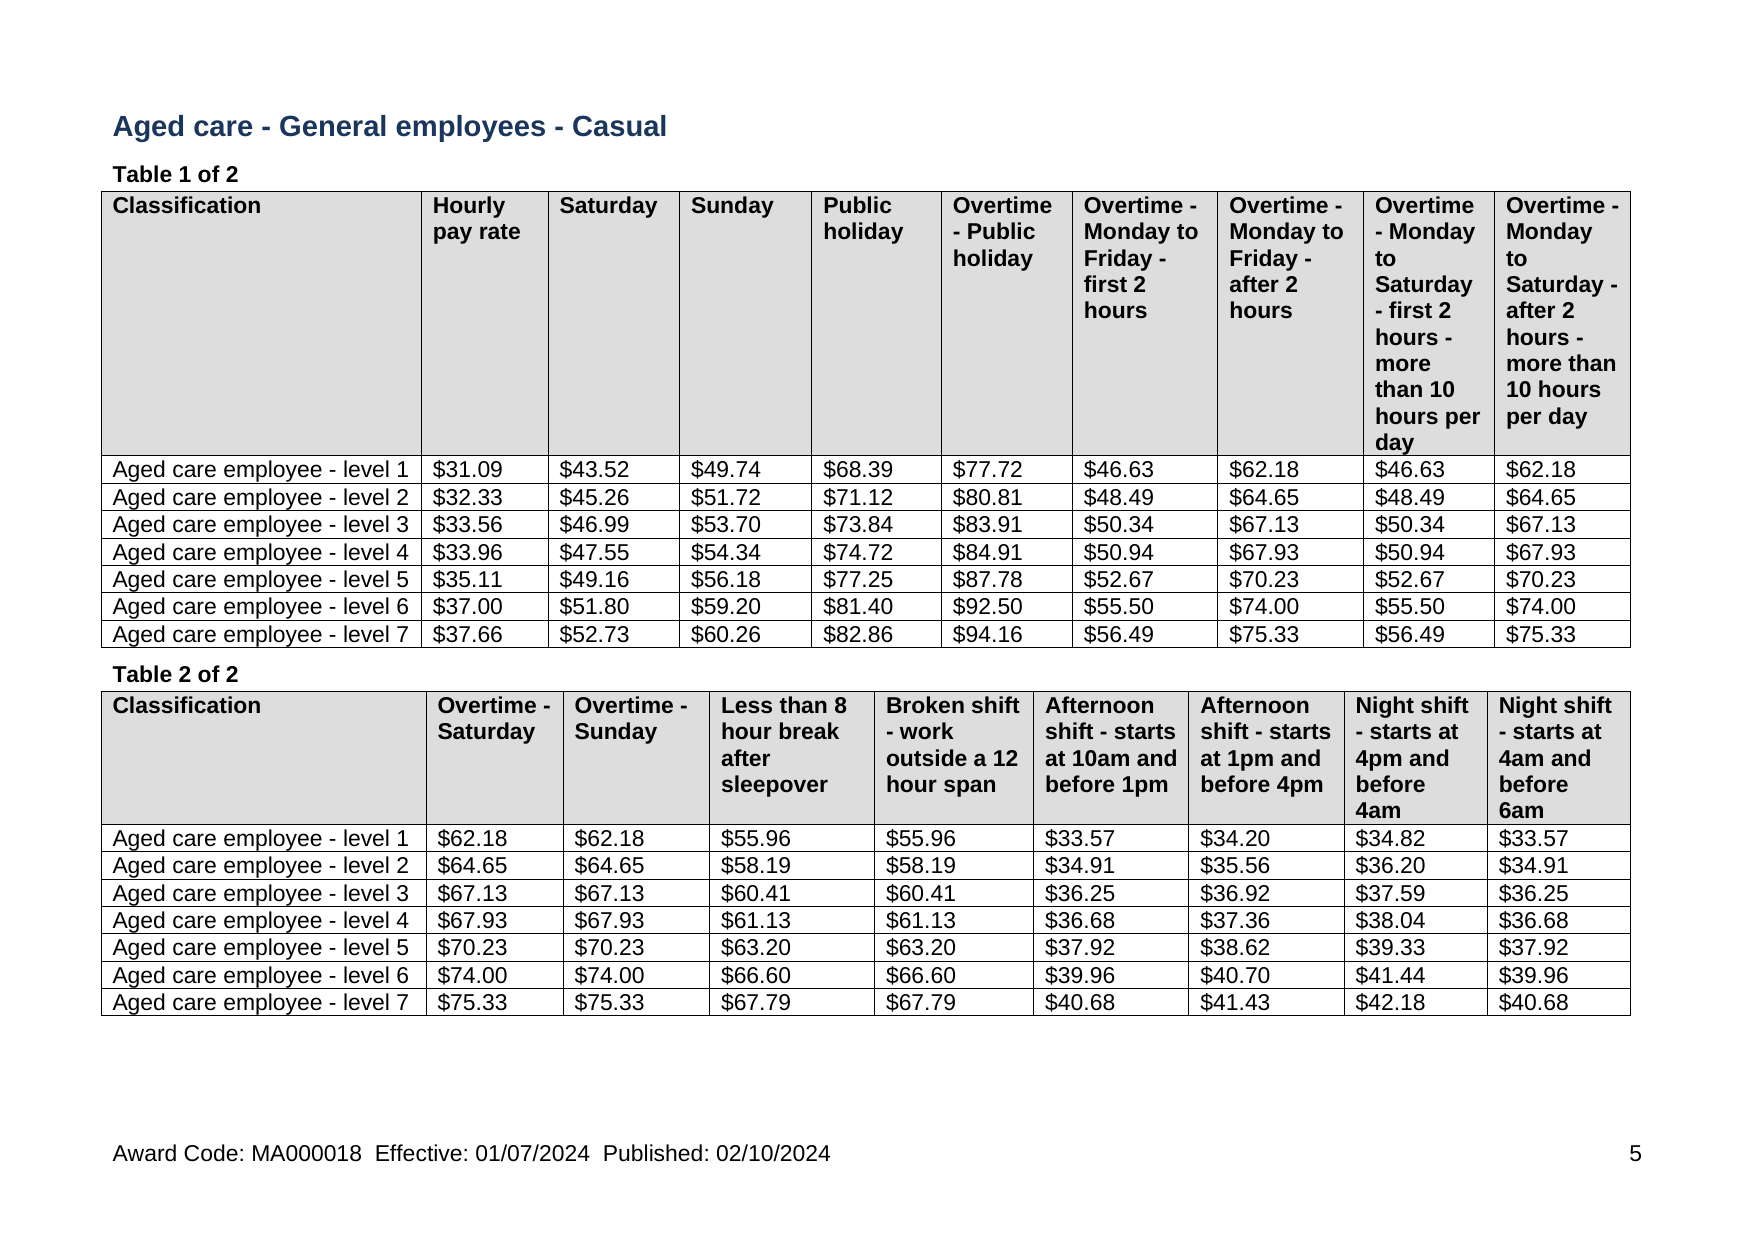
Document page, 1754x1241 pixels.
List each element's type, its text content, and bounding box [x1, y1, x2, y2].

table_header Afternoon shift - starts at 1pm and before 4pm [1189, 692, 1344, 824]
table_cell $34.82 [1345, 825, 1487, 851]
table_cell $77.72 [942, 456, 1072, 483]
table_cell $82.86 [812, 621, 941, 647]
table_cell $36.20 [1345, 852, 1487, 878]
table_cell $48.49 [1364, 484, 1494, 510]
table_cell $34.20 [1189, 825, 1344, 851]
table_cell $49.74 [680, 456, 811, 483]
table_cell $33.57 [1034, 825, 1188, 851]
table_cell $75.33 [1218, 621, 1363, 647]
table_cell $67.13 [1218, 511, 1363, 537]
table_cell $35.11 [422, 566, 548, 592]
table_cell Aged care employee - level 1 [102, 825, 426, 851]
table_cell $67.93 [564, 907, 709, 933]
table_cell $56.49 [1364, 621, 1494, 647]
table_cell $71.12 [812, 484, 941, 510]
text Table 1 of 2 [112, 161, 1642, 187]
table_cell $50.34 [1073, 511, 1217, 537]
table_cell $58.19 [875, 852, 1033, 878]
table_cell $67.93 [1495, 539, 1630, 565]
table_header Classification [102, 692, 426, 824]
table_cell $67.13 [564, 880, 709, 906]
table_cell $74.00 [1495, 593, 1630, 620]
table_cell $36.25 [1034, 880, 1188, 906]
table_cell $67.93 [427, 907, 563, 933]
table_cell $60.41 [875, 880, 1033, 906]
table_cell $54.34 [680, 539, 811, 565]
table_header Afternoon shift - starts at 10am and before 1pm [1034, 692, 1188, 824]
table_cell $92.50 [942, 593, 1072, 620]
table_cell $64.65 [1495, 484, 1630, 510]
table_cell $59.20 [680, 593, 811, 620]
table_cell $35.56 [1189, 852, 1344, 878]
table_cell Aged care employee - level 2 [102, 484, 421, 510]
table_cell $62.18 [427, 825, 563, 851]
table_cell $41.44 [1345, 962, 1487, 988]
table_cell $52.73 [549, 621, 679, 647]
table_cell $37.00 [422, 593, 548, 620]
table_cell $49.16 [549, 566, 679, 592]
table_cell $77.25 [812, 566, 941, 592]
table_cell $38.04 [1345, 907, 1487, 933]
table_cell $38.62 [1189, 934, 1344, 961]
table_cell $46.63 [1364, 456, 1494, 483]
table_cell $66.60 [710, 962, 874, 988]
table_cell $94.16 [942, 621, 1072, 647]
table_header Less than 8 hour break after sleepover [710, 692, 874, 824]
table_cell $37.59 [1345, 880, 1487, 906]
table_cell $33.57 [1488, 825, 1630, 851]
table_cell $40.70 [1189, 962, 1344, 988]
table_cell Aged care employee - level 3 [102, 880, 426, 906]
table_cell Aged care employee - level 6 [102, 962, 426, 988]
table_header Hourly pay rate [422, 192, 548, 455]
table_cell $47.55 [549, 539, 679, 565]
table_cell $46.99 [549, 511, 679, 537]
table_cell $60.26 [680, 621, 811, 647]
table_header Night shift - starts at 4am and before 6am [1488, 692, 1630, 824]
table_cell $45.26 [549, 484, 679, 510]
table_cell $55.96 [875, 825, 1033, 851]
table_cell $36.68 [1034, 907, 1188, 933]
table_cell $37.92 [1488, 934, 1630, 961]
table_cell $50.94 [1364, 539, 1494, 565]
table_cell $74.00 [564, 962, 709, 988]
table_cell $58.19 [710, 852, 874, 878]
table_cell $67.13 [1495, 511, 1630, 537]
table_header Overtime - Monday to Saturday - first 2 hours - more than 10 hours per day [1364, 192, 1494, 455]
table_cell $62.18 [564, 825, 709, 851]
table_header Overtime - Monday to Friday - after 2 hours [1218, 192, 1363, 455]
table_cell $75.33 [564, 989, 709, 1015]
table_cell Aged care employee - level 1 [102, 456, 421, 483]
table_cell $39.96 [1488, 962, 1630, 988]
table_cell $74.00 [427, 962, 563, 988]
table_cell $75.33 [1495, 621, 1630, 647]
table_cell $31.09 [422, 456, 548, 483]
table_cell $42.18 [1345, 989, 1487, 1015]
table_cell $63.20 [710, 934, 874, 961]
table_header Classification [102, 192, 421, 455]
table_header Saturday [549, 192, 679, 455]
table_header Overtime - Public holiday [942, 192, 1072, 455]
table_cell $52.67 [1073, 566, 1217, 592]
table_cell $74.72 [812, 539, 941, 565]
table_header Overtime - Monday to Saturday - after 2 hours - more than 10 hours per day [1495, 192, 1630, 455]
table_cell Aged care employee - level 4 [102, 907, 426, 933]
table_cell $74.00 [1218, 593, 1363, 620]
table_cell Aged care employee - level 3 [102, 511, 421, 537]
table_cell $61.13 [710, 907, 874, 933]
table_cell $75.33 [427, 989, 563, 1015]
table_header Overtime - Sunday [564, 692, 709, 824]
table_cell $80.81 [942, 484, 1072, 510]
table_cell Aged care employee - level 4 [102, 539, 421, 565]
table_cell $83.91 [942, 511, 1072, 537]
table_cell $73.84 [812, 511, 941, 537]
table_header Sunday [680, 192, 811, 455]
table_cell $68.39 [812, 456, 941, 483]
table_cell $36.25 [1488, 880, 1630, 906]
table_cell $64.65 [564, 852, 709, 878]
table_cell $87.78 [942, 566, 1072, 592]
table_cell $67.13 [427, 880, 563, 906]
table_cell $33.56 [422, 511, 548, 537]
table_cell $37.66 [422, 621, 548, 647]
table_header Overtime - Saturday [427, 692, 563, 824]
table_cell $40.68 [1034, 989, 1188, 1015]
table_cell Aged care employee - level 2 [102, 852, 426, 878]
table_cell $39.33 [1345, 934, 1487, 961]
table_cell $70.23 [564, 934, 709, 961]
table_cell $46.63 [1073, 456, 1217, 483]
table_cell $63.20 [875, 934, 1033, 961]
table_cell $36.92 [1189, 880, 1344, 906]
table_cell $56.49 [1073, 621, 1217, 647]
table_cell $43.52 [549, 456, 679, 483]
table_cell $40.68 [1488, 989, 1630, 1015]
table_cell $48.49 [1073, 484, 1217, 510]
subtitle Aged care - General employees - Casual [112, 109, 1642, 143]
table_cell $64.65 [1218, 484, 1363, 510]
table_cell $56.18 [680, 566, 811, 592]
table_cell $39.96 [1034, 962, 1188, 988]
table_cell $41.43 [1189, 989, 1344, 1015]
table_cell $67.79 [875, 989, 1033, 1015]
table_cell $32.33 [422, 484, 548, 510]
table_cell $53.70 [680, 511, 811, 537]
table_cell Aged care employee - level 7 [102, 989, 426, 1015]
table_cell $51.80 [549, 593, 679, 620]
table_cell Aged care employee - level 5 [102, 566, 421, 592]
table_cell $51.72 [680, 484, 811, 510]
table_cell $55.50 [1364, 593, 1494, 620]
table_cell $67.93 [1218, 539, 1363, 565]
table_cell $34.91 [1488, 852, 1630, 878]
table_header Night shift - starts at 4pm and before 4am [1345, 692, 1487, 824]
table_cell $66.60 [875, 962, 1033, 988]
table_header Overtime - Monday to Friday - first 2 hours [1073, 192, 1217, 455]
table_cell $84.91 [942, 539, 1072, 565]
table_cell $70.23 [1495, 566, 1630, 592]
table_cell Aged care employee - level 6 [102, 593, 421, 620]
table_cell $34.91 [1034, 852, 1188, 878]
table_cell Aged care employee - level 5 [102, 934, 426, 961]
table_cell $62.18 [1218, 456, 1363, 483]
table_cell $55.96 [710, 825, 874, 851]
table_cell $62.18 [1495, 456, 1630, 483]
table_cell $36.68 [1488, 907, 1630, 933]
table_cell $61.13 [875, 907, 1033, 933]
table_cell $67.79 [710, 989, 874, 1015]
table_cell Aged care employee - level 7 [102, 621, 421, 647]
table_cell $64.65 [427, 852, 563, 878]
table_cell $50.34 [1364, 511, 1494, 537]
table_header Broken shift - work outside a 12 hour span [875, 692, 1033, 824]
table_cell $37.36 [1189, 907, 1344, 933]
table_cell $52.67 [1364, 566, 1494, 592]
table_cell $70.23 [427, 934, 563, 961]
table_cell $37.92 [1034, 934, 1188, 961]
text Table 2 of 2 [112, 661, 1642, 687]
table_cell $33.96 [422, 539, 548, 565]
table_cell $81.40 [812, 593, 941, 620]
table_cell $50.94 [1073, 539, 1217, 565]
table_cell $60.41 [710, 880, 874, 906]
table_cell $70.23 [1218, 566, 1363, 592]
table_header Public holiday [812, 192, 941, 455]
table_cell $55.50 [1073, 593, 1217, 620]
